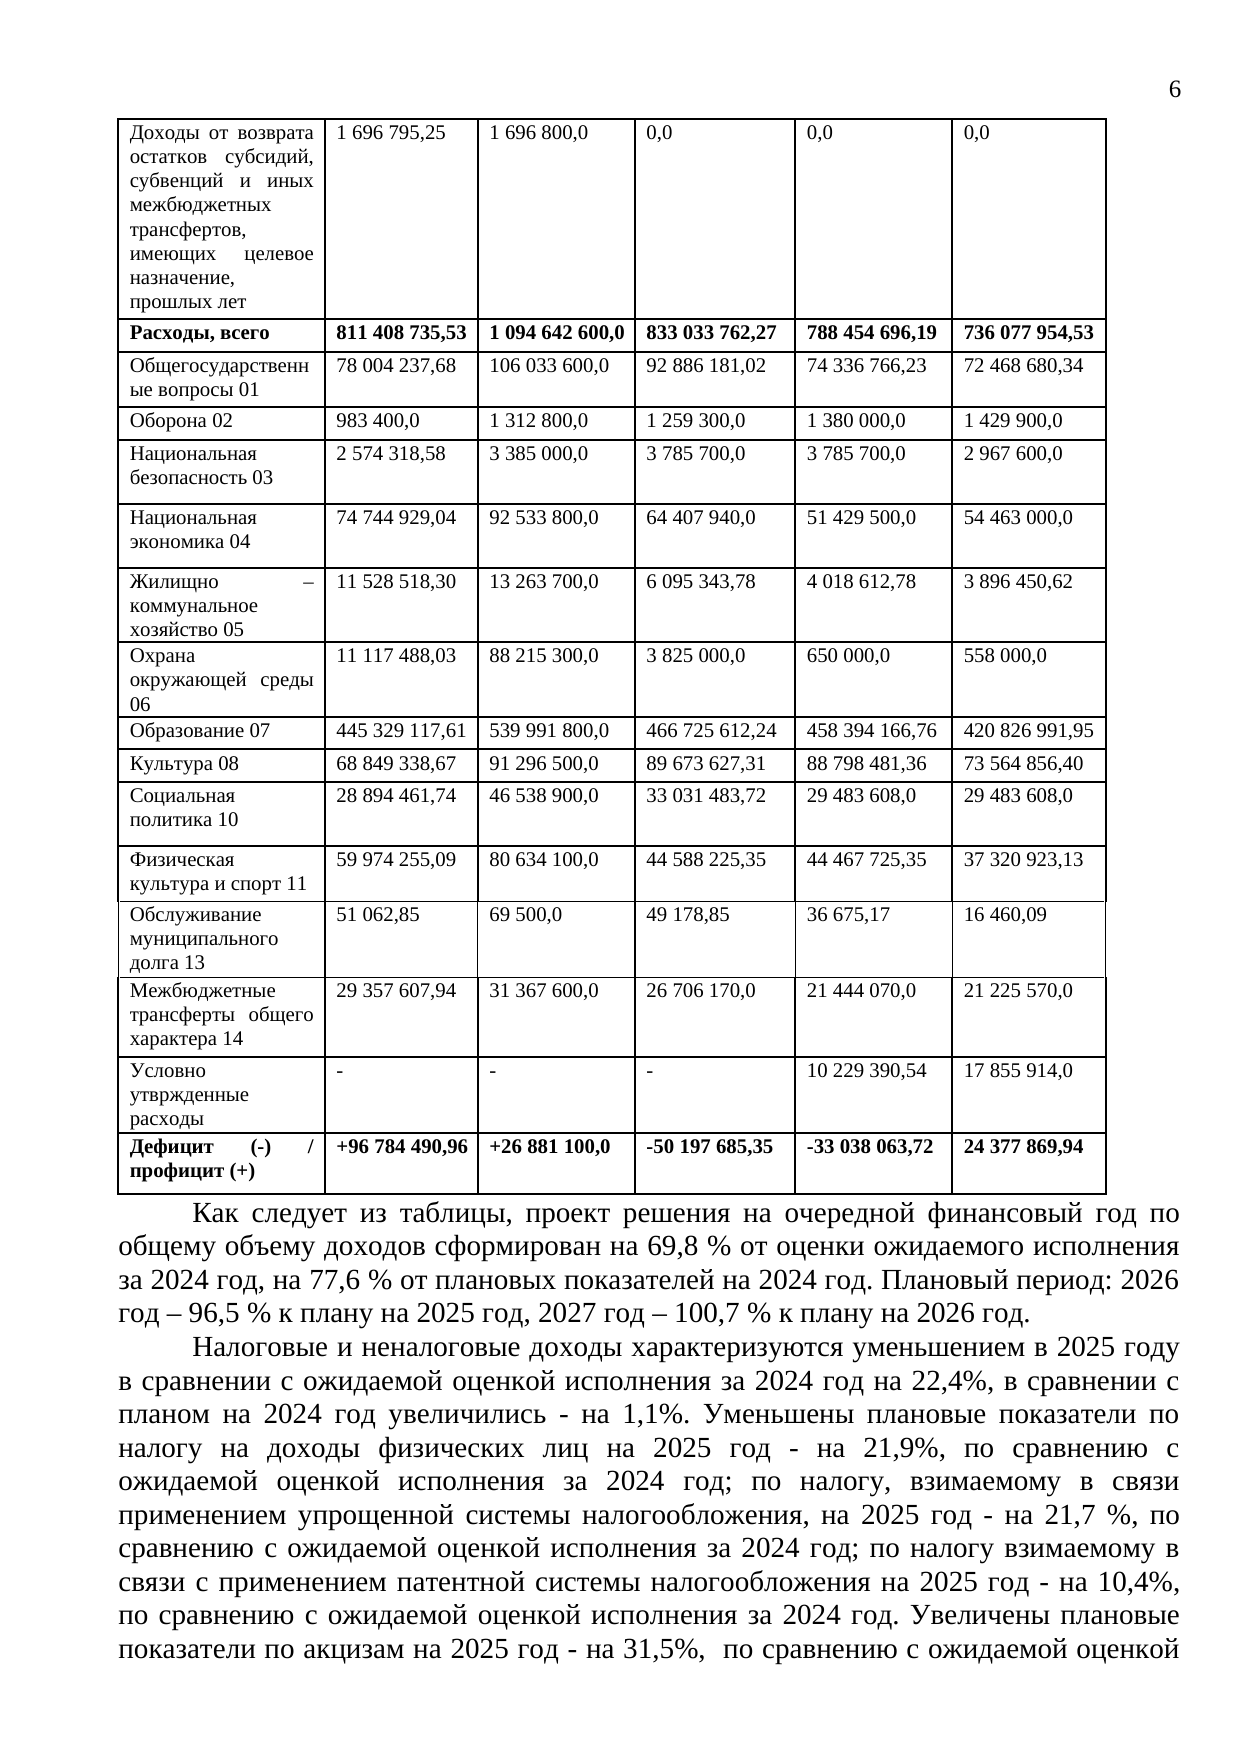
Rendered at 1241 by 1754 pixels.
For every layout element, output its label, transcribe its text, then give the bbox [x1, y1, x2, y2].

table_cell 420 826 991,95 [953, 718, 1105, 748]
table_cell Национальная безопасность 03 [119, 441, 324, 503]
table_cell 1 429 900,0 [953, 408, 1105, 439]
table_cell 51 062,85 [326, 902, 477, 977]
table_cell +26 881 100,0 [479, 1134, 634, 1193]
table_cell 74 744 929,04 [326, 505, 477, 567]
table_cell Образование 07 [119, 718, 324, 748]
table_cell 17 855 914,0 [953, 1058, 1105, 1132]
table_cell 11 528 518,30 [326, 569, 477, 641]
table_cell Охрана окружающей среды 06 [119, 643, 324, 716]
table_cell 0,0 [636, 120, 794, 318]
table_cell 1 380 000,0 [796, 408, 951, 439]
table_cell 3 385 000,0 [479, 441, 634, 503]
table_cell - [326, 1058, 477, 1132]
table_cell 24 377 869,94 [953, 1134, 1105, 1193]
table_cell 36 675,17 [796, 902, 952, 977]
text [118, 1329, 1181, 1664]
table_cell 73 564 856,40 [953, 750, 1105, 781]
table_cell 11 117 488,03 [326, 643, 477, 716]
table_cell 650 000,0 [796, 643, 951, 716]
table_cell 1 696 795,25 [326, 120, 477, 318]
table_cell 458 394 166,76 [796, 718, 951, 748]
table_cell - [636, 1058, 794, 1132]
table_cell 26 706 170,0 [636, 978, 794, 1056]
table_cell Расходы, всего [119, 320, 324, 351]
table_cell Условно утвржденные расходы [119, 1058, 324, 1132]
table_cell Дефицит (-) / профицит (+) [119, 1134, 324, 1193]
table_cell 1 259 300,0 [636, 408, 794, 439]
table_cell 74 336 766,23 [796, 353, 951, 406]
table_cell 833 033 762,27 [636, 320, 794, 351]
table_cell 21 225 570,0 [953, 977, 1105, 1056]
table_cell +96 784 490,96 [326, 1134, 477, 1193]
table_cell 54 463 000,0 [953, 505, 1105, 567]
table_cell 29 357 607,94 [326, 978, 477, 1056]
table_cell 2 574 318,58 [326, 441, 477, 503]
table_cell Жилищно – коммунальное хозяйство 05 [119, 569, 324, 641]
table_cell Доходы от возврата остатков субсидий, субвенций и иных межбюджетных трансфертов, имеющих целевое назначение, прошлых лет [119, 120, 324, 318]
table_cell 91 296 500,0 [479, 750, 634, 781]
table_cell 983 400,0 [326, 408, 477, 439]
table_cell 6 095 343,78 [636, 569, 794, 641]
table_cell 28 894 461,74 [326, 783, 477, 845]
table_cell 68 849 338,67 [326, 750, 477, 781]
table_cell 106 033 600,0 [479, 353, 634, 406]
table_cell 2 967 600,0 [953, 441, 1105, 503]
table_cell 1 094 642 600,0 [479, 320, 634, 351]
table_cell 736 077 954,53 [953, 320, 1105, 351]
table_cell 29 483 608,0 [796, 783, 951, 845]
table_cell 89 673 627,31 [636, 750, 794, 781]
table_cell 788 454 696,19 [796, 320, 951, 351]
text Как следует из таблицы, проект решения на очередной финансовый год по общему объему доходов сформирован на 69,8 % от оценки ожидаемого исполнения за 2024 год, на 77,6 % от плановых показателей на 2024 год. Плановый период: 2026 год – 96,5 % к плану на 2025 год, 2027 год – 100,7 % к плану на 2026 год. [118, 1195, 1181, 1329]
table_cell 3 785 700,0 [636, 441, 794, 503]
table_cell 0,0 [796, 120, 951, 318]
table_cell 811 408 735,53 [326, 320, 477, 351]
table_cell 44 467 725,35 [796, 847, 951, 901]
table_cell 0,0 [953, 120, 1105, 318]
table_cell Физическая культура и спорт 11 [119, 847, 324, 901]
table_cell Национальная экономика 04 [119, 505, 324, 567]
table_cell 37 320 923,13 [953, 847, 1105, 901]
table_cell -50 197 685,35 [636, 1134, 794, 1193]
table_cell 4 018 612,78 [796, 569, 951, 641]
table_cell 10 229 390,54 [796, 1058, 951, 1132]
table_cell 78 004 237,68 [326, 353, 477, 406]
table_cell -33 038 063,72 [796, 1134, 951, 1193]
table_cell 3 896 450,62 [953, 569, 1105, 641]
table_cell 88 798 481,36 [796, 750, 951, 781]
table_cell Культура 08 [119, 750, 324, 781]
table_cell 539 991 800,0 [479, 718, 634, 748]
table_cell 445 329 117,61 [326, 718, 477, 748]
table_cell 466 725 612,24 [636, 718, 794, 748]
table_cell 92 886 181,02 [636, 353, 794, 406]
table_cell Социальная политика 10 [119, 783, 324, 845]
table_cell - [479, 1058, 634, 1132]
table_cell 29 483 608,0 [953, 783, 1105, 845]
table_cell 59 974 255,09 [326, 847, 477, 901]
table_cell Общегосударственные вопросы 01 [119, 353, 324, 406]
table_cell 3 785 700,0 [796, 441, 951, 503]
table_cell 88 215 300,0 [479, 643, 634, 716]
table_cell 16 460,09 [953, 901, 1105, 977]
table_cell 33 031 483,72 [636, 783, 794, 845]
table_cell 64 407 940,0 [636, 505, 794, 567]
table_cell 92 533 800,0 [479, 505, 634, 567]
table_cell Обслуживание муниципального долга 13 [119, 902, 324, 977]
table_cell 558 000,0 [953, 643, 1105, 716]
table_cell Оборона 02 [119, 408, 324, 439]
table_cell 46 538 900,0 [479, 783, 634, 845]
table_cell 51 429 500,0 [796, 505, 951, 567]
table_cell Межбюджетные трансферты общего характера 14 [119, 978, 324, 1056]
table_cell 1 312 800,0 [479, 408, 634, 439]
table_cell 1 696 800,0 [479, 120, 634, 318]
table_cell 49 178,85 [636, 902, 795, 977]
table_cell 21 444 070,0 [796, 978, 951, 1056]
table_cell 13 263 700,0 [479, 569, 634, 641]
table_cell 80 634 100,0 [479, 847, 634, 901]
table_cell 44 588 225,35 [636, 847, 794, 901]
table_cell 3 825 000,0 [636, 643, 794, 716]
table_cell 31 367 600,0 [479, 978, 634, 1056]
table_cell 72 468 680,34 [953, 353, 1105, 406]
table_cell 69 500,0 [478, 902, 634, 977]
